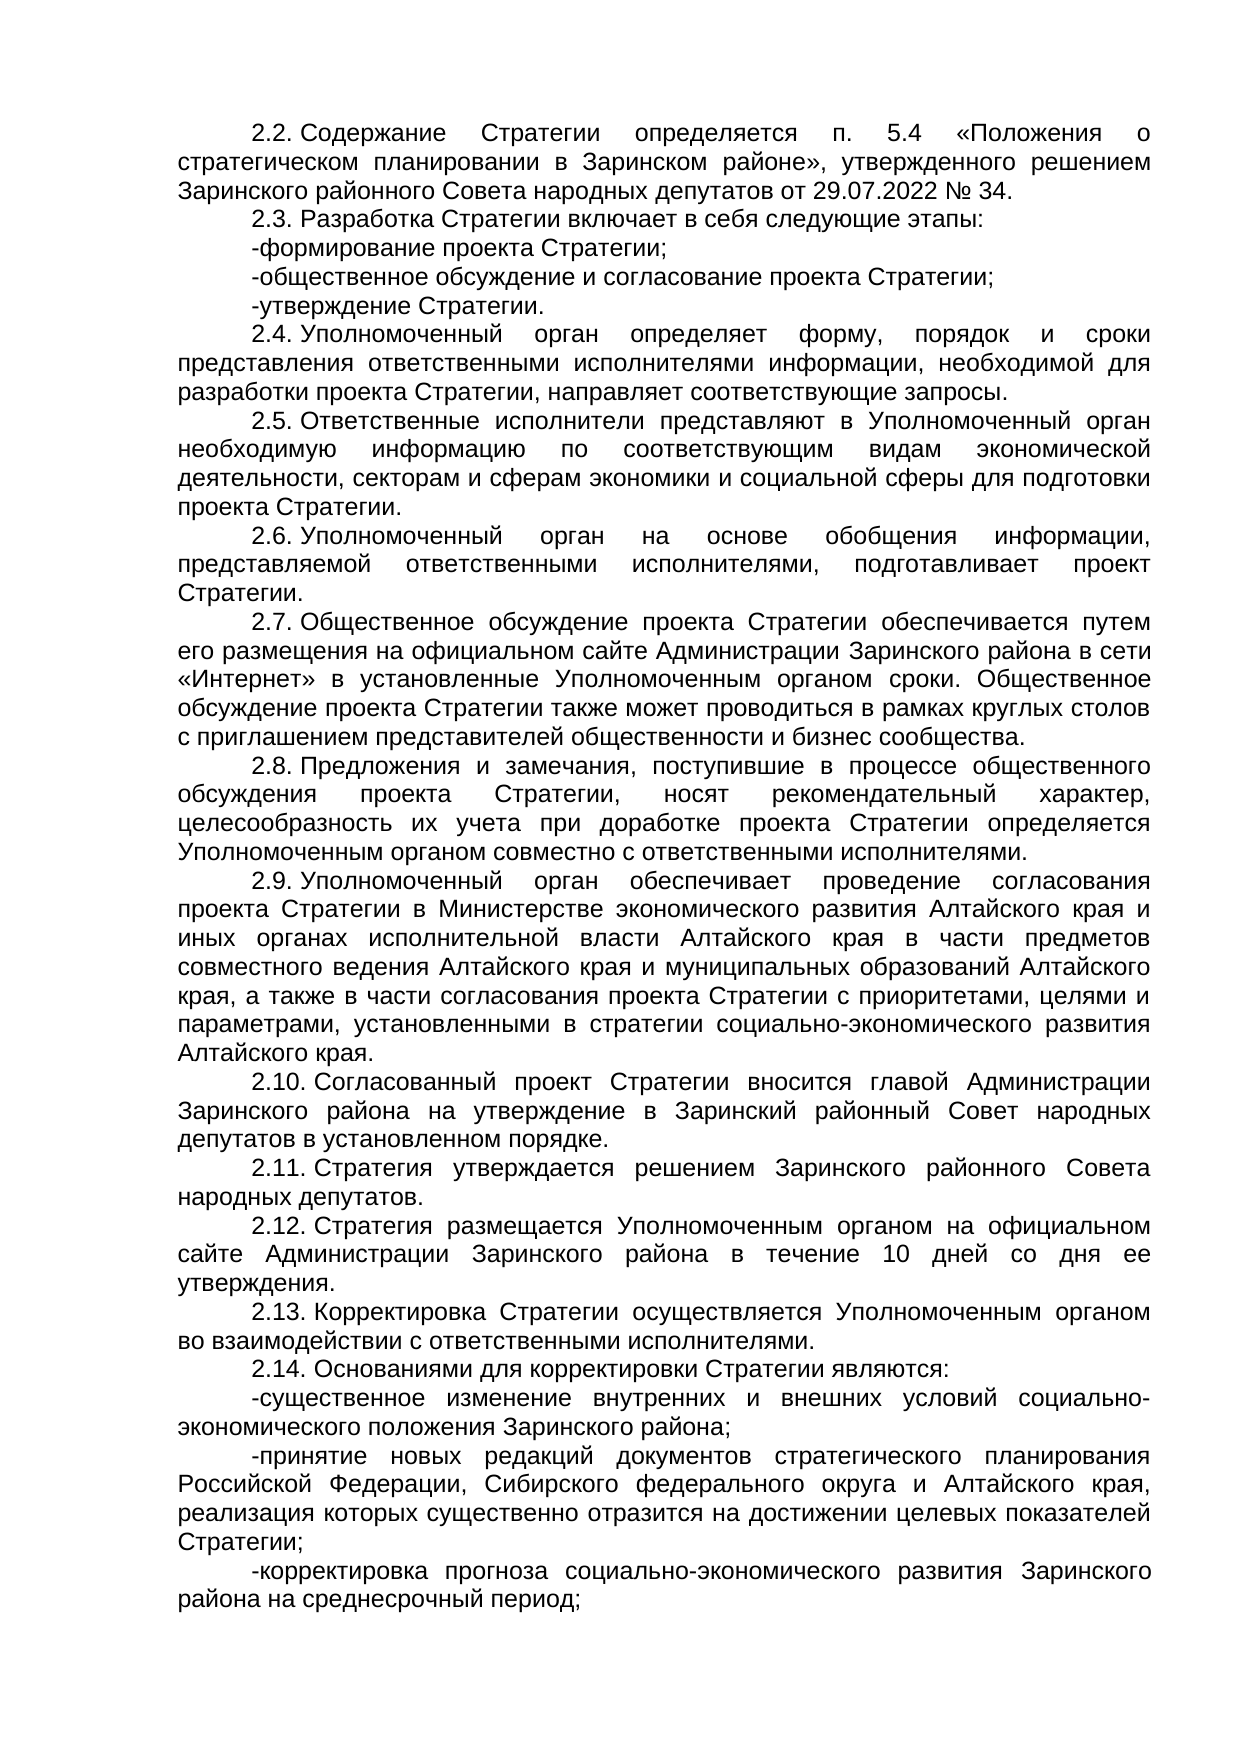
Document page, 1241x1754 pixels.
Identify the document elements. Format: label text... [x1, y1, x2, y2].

list Предложения и замечания, поступившие в процессе общественного обсуждения проекта Стратегии, носят рекомендательный характер, целесообразность их учета при доработке проекта Стратегии определяется Уполномоченным органом совместно с ответственными исполнителями. [177, 751, 1152, 866]
list Уполномоченный орган определяет форму, порядок и сроки представления ответственными исполнителями информации, необходимой для разработки проекта Стратегии, направляет соответствующие запросы. [177, 319, 1152, 406]
list Содержание Стратегии определяется п. 5.4 «Положения о стратегическом планировании в Заринском районе», утвержденного решением Заринского районного Совета народных депутатов от 29.07.2022 № 34. [177, 118, 1152, 204]
list Стратегия утверждается решением Заринского районного Совета народных депутатов. [177, 1153, 1152, 1211]
list Основаниями для корректировки Стратегии являются: [177, 1354, 1152, 1383]
text -общественное обсуждение и согласование проекта Стратегии; [177, 262, 1152, 291]
list Корректировка Стратегии осуществляется Уполномоченным органом во взаимодействии с ответственными исполнителями. [177, 1297, 1152, 1354]
text -утверждение Стратегии. [177, 291, 1152, 319]
text -существенное изменение внутренних и внешних условий социально-экономического положения Заринского района; [177, 1383, 1152, 1441]
text -формирование проекта Стратегии; [177, 233, 1152, 262]
text -корректировка прогноза социально-экономического развития Заринского района на среднесрочный период; [177, 1556, 1152, 1613]
list Ответственные исполнители представляют в Уполномоченный орган необходимую информацию по соответствующим видам экономической деятельности, секторам и сферам экономики и социальной сферы для подготовки проекта Стратегии. [177, 406, 1152, 521]
list Общественное обсуждение проекта Стратегии обеспечивается путем его размещения на официальном сайте Администрации Заринского района в сети «Интернет» в установленные Уполномоченным органом сроки. Общественное обсуждение проекта Стратегии также может проводиться в рамках круглых столов с приглашением представителей общественности и бизнес сообщества. [177, 607, 1152, 751]
list Разработка Стратегии включает в себя следующие этапы: [177, 204, 1152, 233]
list Уполномоченный орган на основе обобщения информации, представляемой ответственными исполнителями, подготавливает проект Стратегии. [177, 521, 1152, 607]
list Стратегия размещается Уполномоченным органом на официальном сайте Администрации Заринского района в течение 10 дней со дня ее утверждения. [177, 1211, 1152, 1297]
list Согласованный проект Стратегии вносится главой Администрации Заринского района на утверждение в Заринский районный Совет народных депутатов в установленном порядке. [177, 1067, 1152, 1153]
list Уполномоченный орган обеспечивает проведение согласования проекта Стратегии в Министерстве экономического развития Алтайского края и иных органах исполнительной власти Алтайского края в части предметов совместного ведения Алтайского края и муниципальных образований Алтайского края, а также в части согласования проекта Стратегии с приоритетами, целями и параметрами, установленными в стратегии социально-экономического развития Алтайского края. [177, 866, 1152, 1067]
text -принятие новых редакций документов стратегического планирования Российской Федерации, Сибирского федерального округа и Алтайского края, реализация которых существенно отразится на достижении целевых показателей Стратегии; [177, 1441, 1152, 1556]
